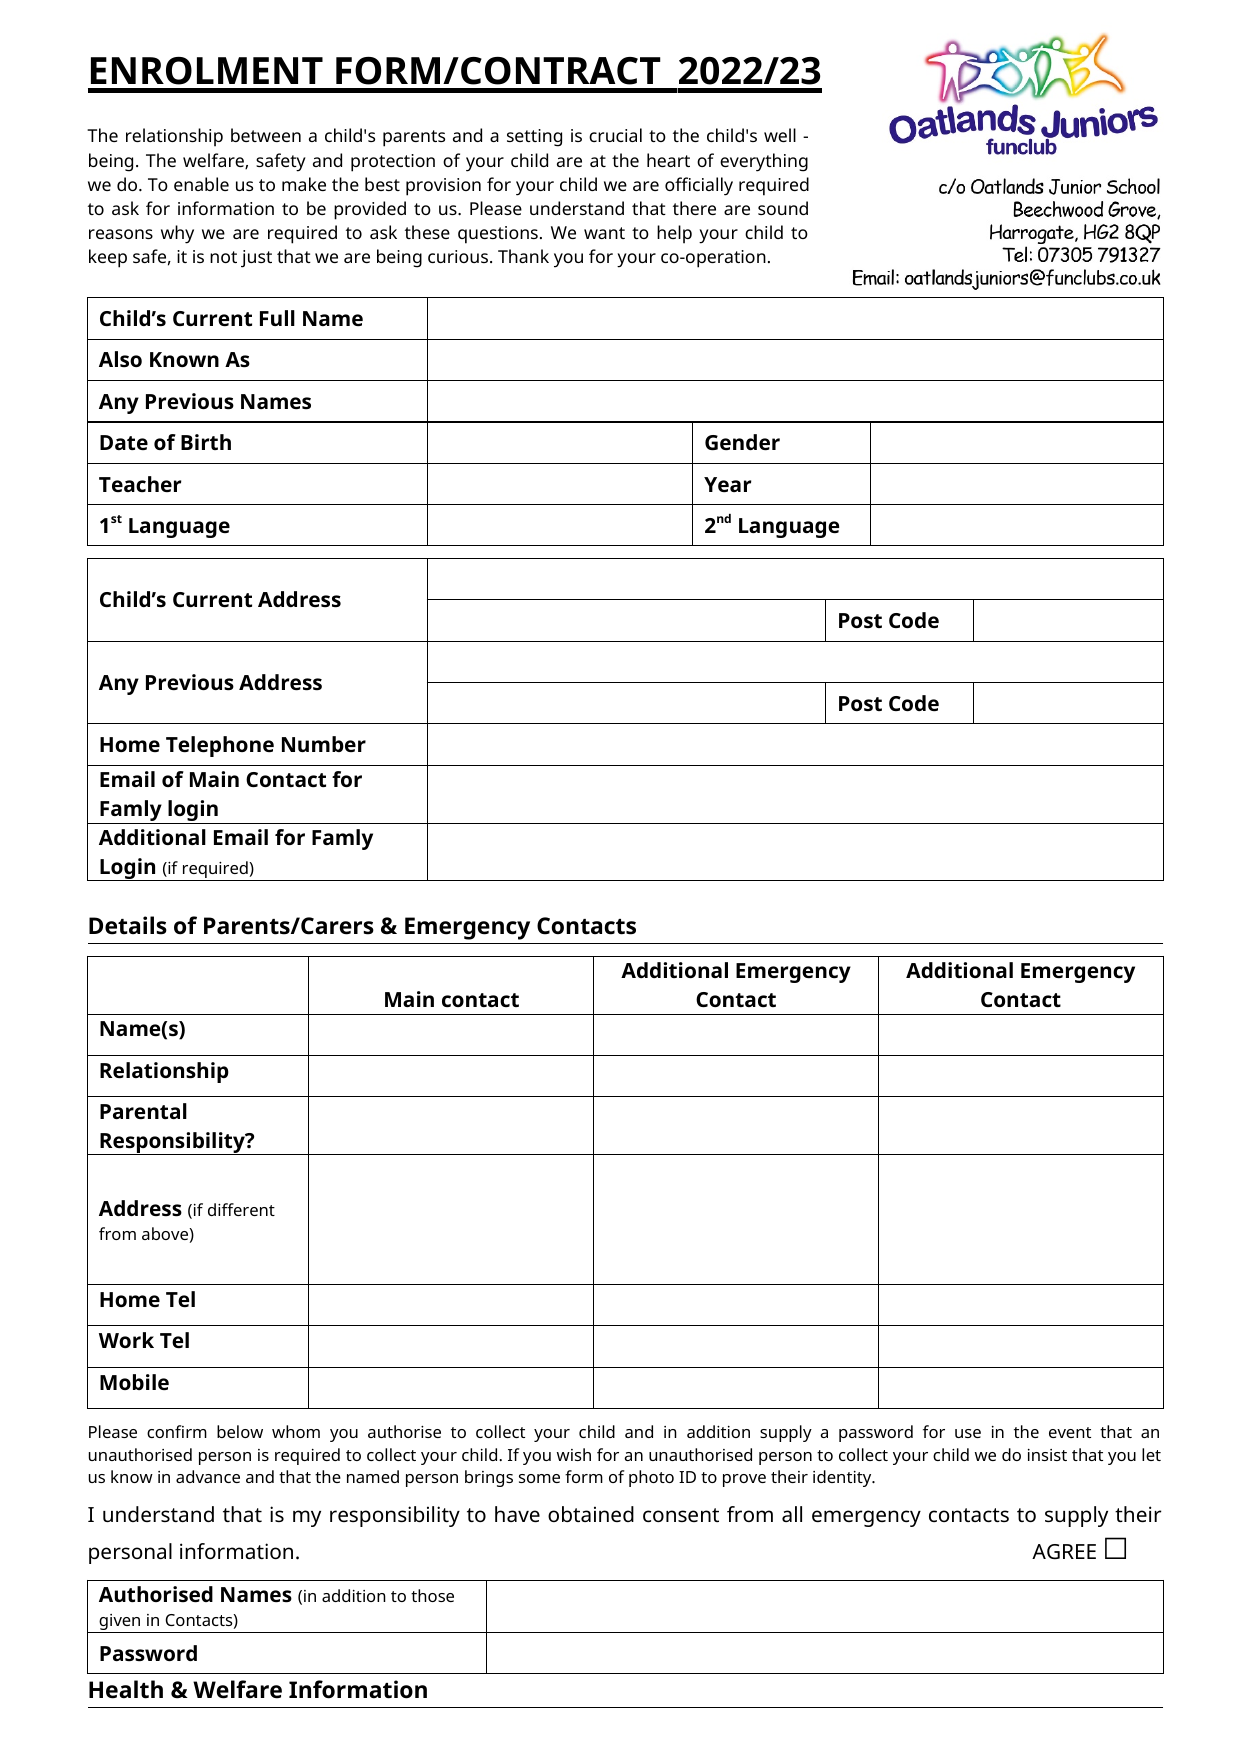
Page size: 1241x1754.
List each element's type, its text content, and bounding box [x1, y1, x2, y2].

table_cell [594, 1056, 878, 1096]
table_cell [871, 505, 1163, 545]
table_cell Name(s) [88, 1015, 308, 1055]
table_cell [871, 423, 1163, 463]
table_cell [428, 824, 1163, 880]
table_header Child’s Current Address [88, 559, 427, 641]
table_cell Address (if different from above) [88, 1155, 308, 1284]
table_cell [594, 1368, 878, 1408]
table_cell [428, 381, 1163, 421]
table_cell [879, 1056, 1163, 1096]
table_cell [594, 1097, 878, 1154]
table_cell [487, 1633, 1163, 1673]
table_cell Parental Responsibility? [88, 1097, 308, 1154]
table_cell [428, 683, 825, 723]
table_header Additional Emergency Contact [594, 957, 878, 1013]
table_cell [871, 464, 1163, 504]
table_cell Home Tel [88, 1285, 308, 1325]
table_header Authorised Names (in addition to those given in Contacts) [88, 1581, 486, 1632]
text Details of Parents/Carers & Emergency Contacts [87, 910, 1163, 944]
table_cell Year [693, 464, 870, 504]
picture [827, 22, 1164, 293]
table_cell Also Known As [88, 340, 427, 380]
text I understand that is my responsibility to have obtained consent from all emergency contacts to supply their personal information. AGREE ☐ [87, 1500, 1163, 1568]
table_cell [309, 1285, 593, 1325]
table_cell [594, 1326, 878, 1367]
table_cell [428, 600, 825, 641]
table_cell Teacher [88, 464, 427, 504]
table_cell [309, 1155, 593, 1284]
table_header Main contact [309, 957, 593, 1013]
table_cell [309, 1097, 593, 1154]
table_cell [428, 642, 1163, 682]
table_header [428, 559, 1163, 599]
table_cell [879, 1155, 1163, 1284]
text ENROLMENT FORM/CONTRACT 2022/23 [87, 44, 1163, 95]
table_cell Mobile [88, 1368, 308, 1408]
table_cell 2nd Language [693, 505, 870, 545]
table_header [487, 1581, 1163, 1632]
table_cell Post Code [826, 683, 973, 723]
table_cell [309, 1368, 593, 1408]
table_cell [879, 1368, 1163, 1408]
text Health & Welfare Information [87, 1674, 1163, 1708]
table_cell [974, 600, 1163, 641]
table_cell 1st Language [88, 505, 427, 545]
table_header Child’s Current Full Name [88, 298, 427, 339]
table_cell [974, 683, 1163, 723]
table_header [88, 957, 308, 1013]
table_cell [428, 423, 692, 463]
text The relationship between a child's parents and a setting is crucial to the child's well -being. The welfare, safety and protection of your child are at the heart of everything we do. To enable us to make the best provision for your child we are officially required to ask for information to be provided to us. Please understand that there are sound reasons why we are required to ask these questions. We want to help your child to keep safe, it is not just that we are being curious. Thank you for your co-operation. [87, 124, 811, 269]
table_header Additional Emergency Contact [879, 957, 1163, 1013]
table_cell [594, 1015, 878, 1055]
table_cell Password [88, 1633, 486, 1673]
table_cell [428, 505, 692, 545]
table_cell [428, 340, 1163, 380]
table_cell Work Tel [88, 1326, 308, 1367]
table_cell Any Previous Names [88, 381, 427, 421]
table_cell [309, 1056, 593, 1096]
table_cell [428, 464, 692, 504]
text Please confirm below whom you authorise to collect your child and in addition supply a password for use in the event that an unauthorised person is required to collect your child. If you wish for an unauthorised person to collect your child we do insist that you let us know in advance and that the named person brings some form of photo ID to prove their identity. [87, 1421, 1163, 1489]
table_cell [309, 1326, 593, 1367]
table_cell [428, 766, 1163, 822]
table_cell [879, 1326, 1163, 1367]
table_cell Gender [693, 423, 870, 463]
table_cell [879, 1097, 1163, 1154]
table_cell [594, 1155, 878, 1284]
table_cell [879, 1285, 1163, 1325]
table_cell Post Code [826, 600, 973, 641]
table_cell Relationship [88, 1056, 308, 1096]
table_cell Additional Email for Famly Login (if required) [88, 824, 427, 880]
table_header [428, 298, 1163, 339]
table_cell [879, 1015, 1163, 1055]
table_cell Any Previous Address [88, 642, 427, 723]
table_cell Date of Birth [88, 423, 427, 463]
table_cell [428, 724, 1163, 764]
table_cell Email of Main Contact for Famly login [88, 766, 427, 822]
table_cell [594, 1285, 878, 1325]
table_cell Home Telephone Number [88, 724, 427, 764]
table_cell [309, 1015, 593, 1055]
